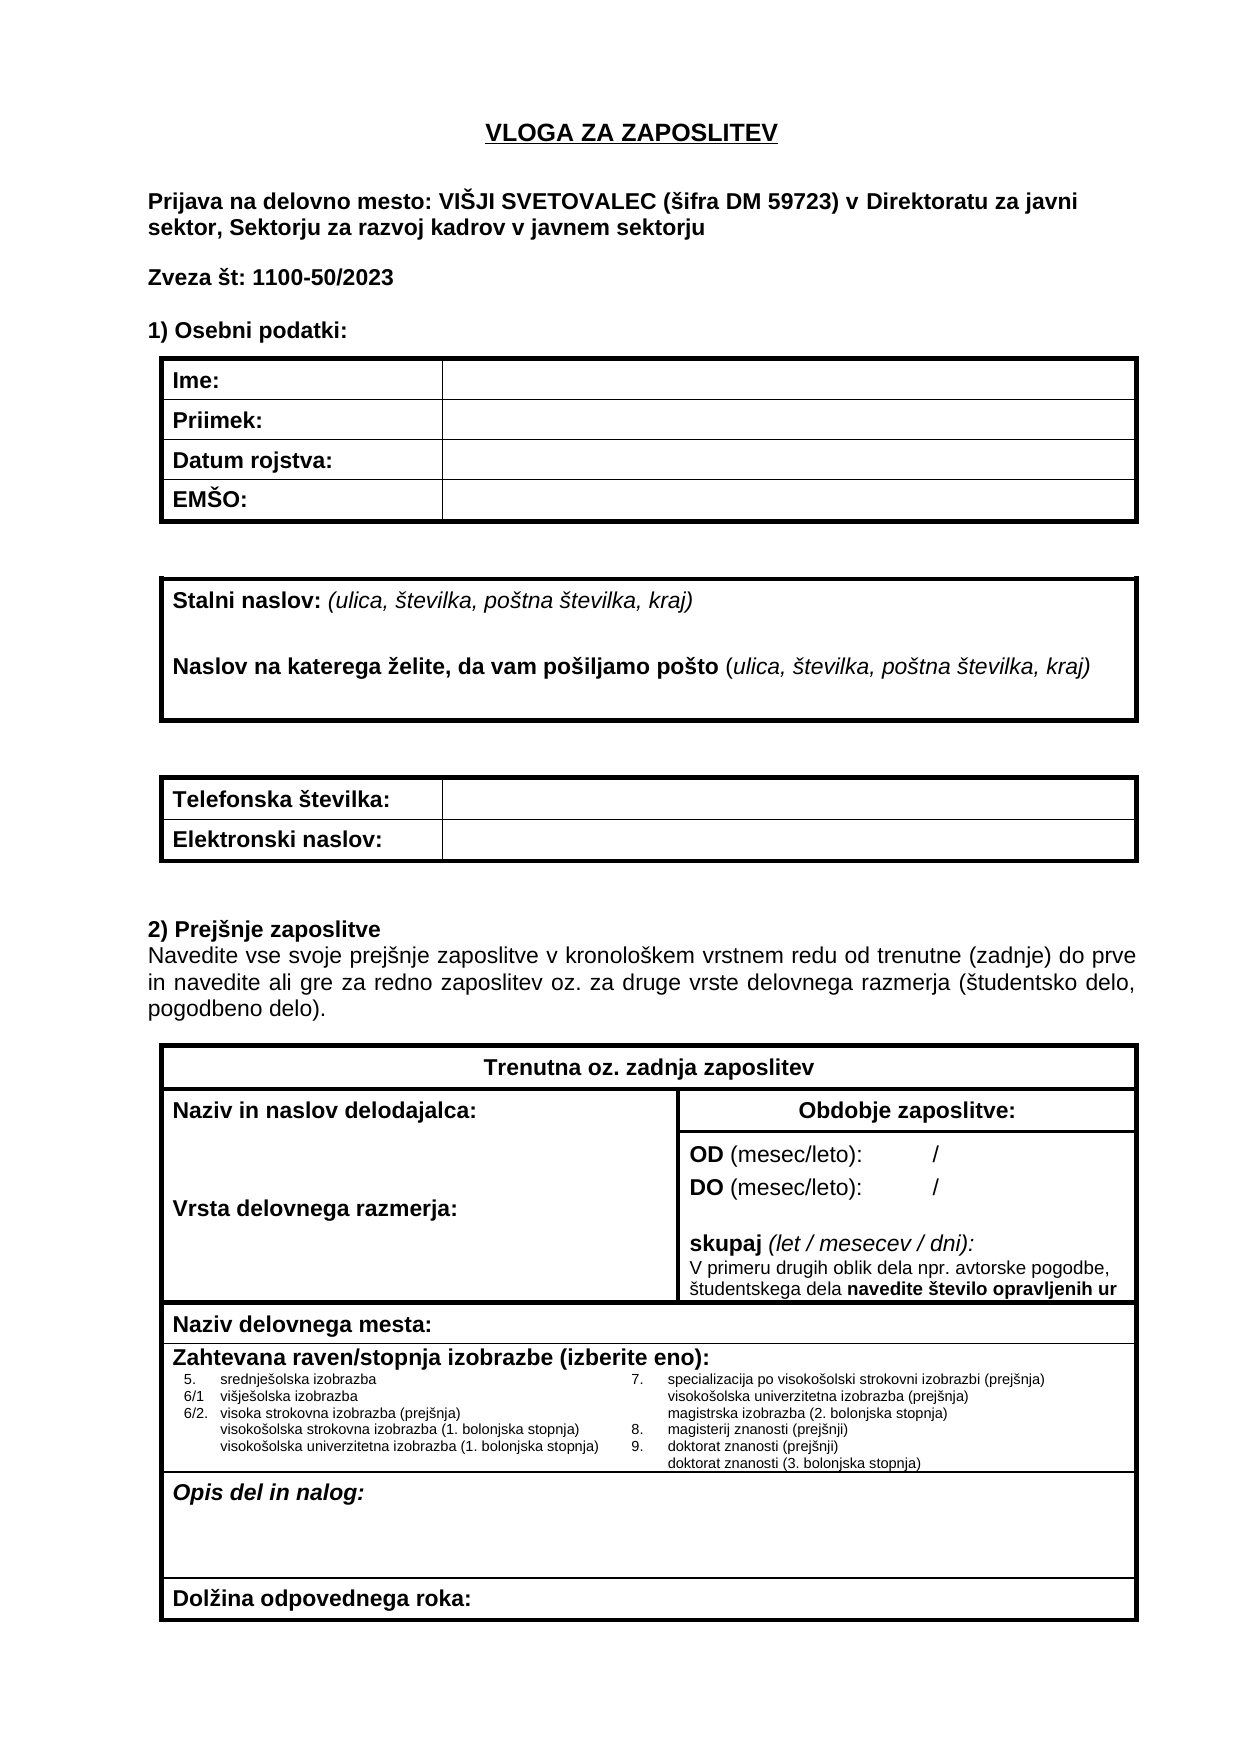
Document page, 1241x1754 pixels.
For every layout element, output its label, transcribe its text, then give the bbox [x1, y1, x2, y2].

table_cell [680, 1133, 1134, 1300]
table_cell [443, 400, 1134, 439]
text 2) Prejšnje zaposlitve [148, 916, 1078, 942]
table_cell Zahtevana raven/stopnja izobrazbe (izberite eno): [164, 1344, 1134, 1471]
table_cell Dolžina odpovednega roka: [164, 1579, 1134, 1617]
table_header Ime: [164, 361, 442, 399]
table_cell Priimek: [164, 400, 442, 439]
table_cell Elektronski naslov: [164, 820, 442, 859]
table_header [443, 780, 1134, 819]
table_header Telefonska številka: [164, 780, 442, 819]
table_header [443, 361, 1134, 399]
text Prijava na delovno mesto: VIŠJI SVETOVALEC (šifra DM 59723) v Direktoratu za javni sektor, Sektorju za razvoj kadrov v javnem sektorju [148, 188, 1078, 240]
table_cell Naziv delovnega mesta: [164, 1305, 1134, 1343]
table_cell [443, 820, 1134, 859]
table_cell Opis del in nalog: [164, 1473, 1134, 1577]
table_cell [443, 480, 1134, 519]
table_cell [164, 1091, 676, 1300]
table_header Trenutna oz. zadnja zaposlitev [164, 1048, 1134, 1087]
table_header Stalni naslov: (ulica, številka, poštna številka, kraj) Naslov na katerega želite, da vam pošiljamo pošto (ulica, številka, poštna številka, kraj) [164, 581, 1134, 718]
title VLOGA ZA ZAPOSLITEV [148, 118, 1078, 147]
table_cell Datum rojstva: [164, 440, 442, 479]
table_cell [443, 440, 1134, 479]
text Zveza št: 1100-50/2023 [148, 264, 1078, 291]
table_cell Obdobje zaposlitve: [680, 1091, 1134, 1130]
text Navedite vse svoje prejšnje zaposlitve v kronološkem vrstnem redu od trenutne (zadnje) do prve in navedite ali gre za redno zaposlitev oz. za druge vrste delovnega razmerja (študentsko delo, pogodbeno delo). [148, 942, 1137, 1021]
text 1) Osebni podatki: [148, 317, 1078, 343]
table_cell EMŠO: [164, 480, 442, 519]
